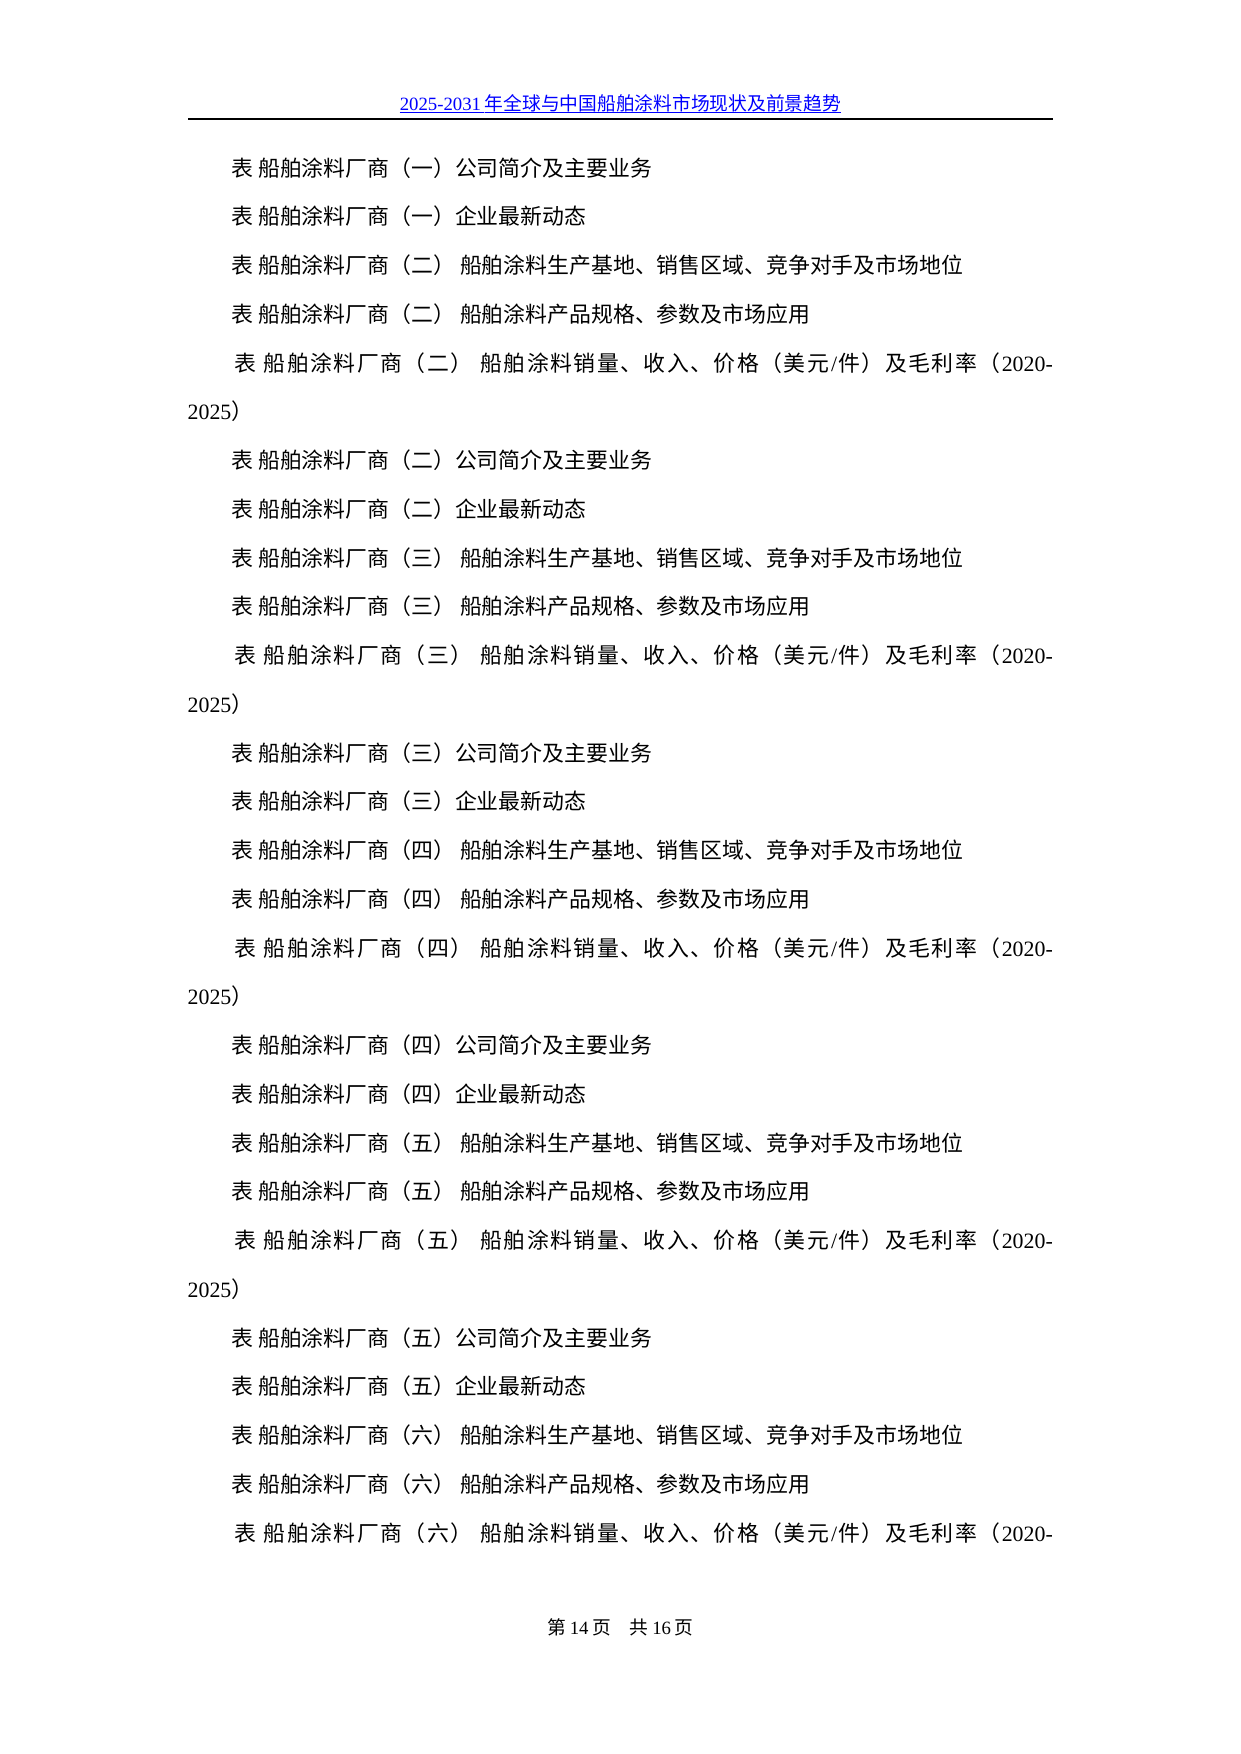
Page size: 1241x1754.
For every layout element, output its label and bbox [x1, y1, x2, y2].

text [187, 150, 1053, 1548]
